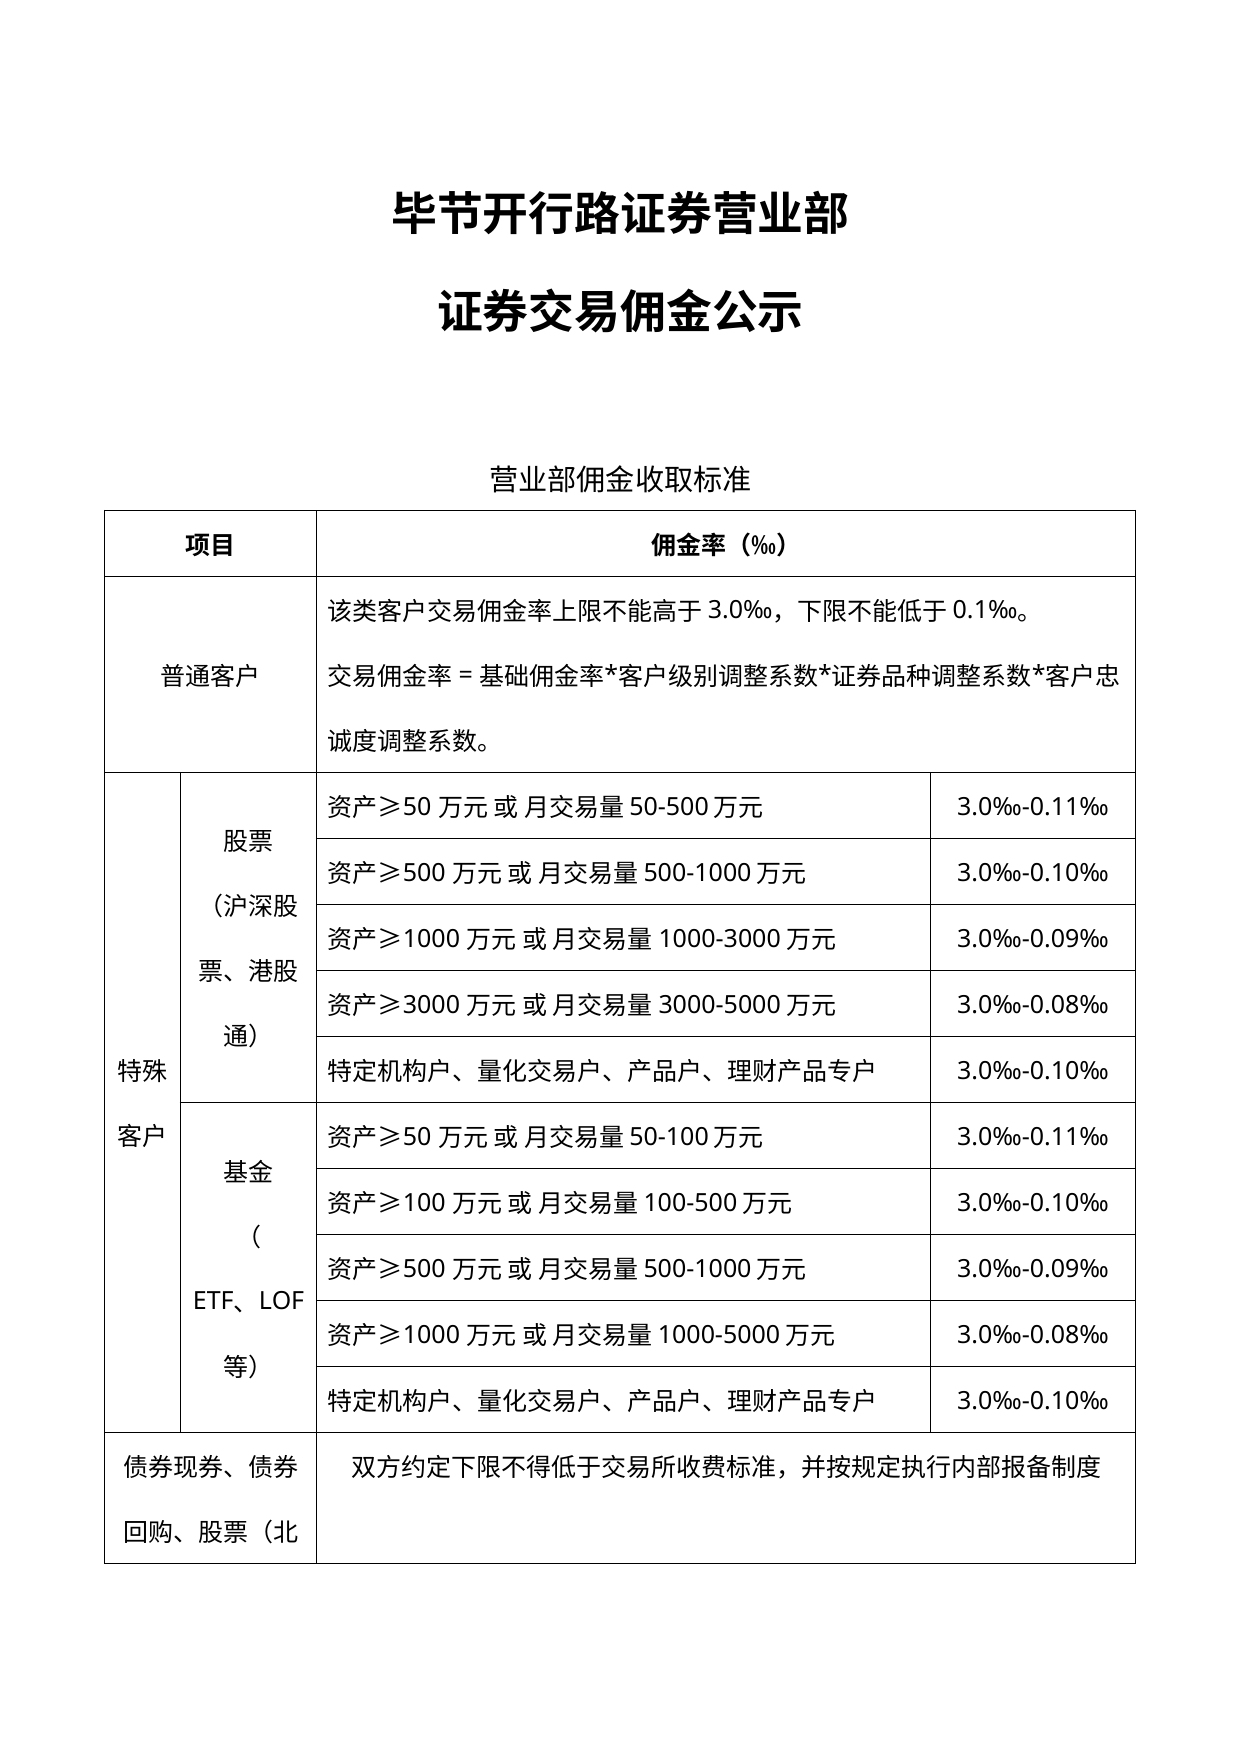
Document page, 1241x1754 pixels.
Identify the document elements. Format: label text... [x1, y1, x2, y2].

table_cell 3.0‰-0.08‰ [931, 1301, 1135, 1366]
table_cell 资产≥50 万元 或 月交易量50-500万元 [317, 773, 930, 838]
table_cell 普通客户 [105, 577, 316, 772]
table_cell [105, 1433, 316, 1563]
table_cell 3.0‰-0.10‰ [931, 839, 1135, 904]
table_cell 资产≥50 万元 或 月交易量50-100万元 [317, 1103, 930, 1168]
table_cell 资产≥500 万元 或 月交易量500-1000万元 [317, 1235, 930, 1300]
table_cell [317, 1433, 1135, 1563]
table_cell 3.0‰-0.08‰ [931, 971, 1135, 1036]
table_header 佣金率（‰） [317, 511, 1135, 576]
table_cell 3.0‰-0.11‰ [931, 1103, 1135, 1168]
table_cell 资产≥500 万元 或 月交易量500-1000万元 [317, 839, 930, 904]
table_cell 特殊客户 [105, 773, 180, 1432]
text 营业部佣金收取标准 [187, 445, 1053, 510]
text 证券交易佣金公示 [187, 259, 1053, 357]
table_cell 特定机构户、量化交易户、产品户、理财产品专户 [317, 1037, 930, 1102]
table_cell 资产≥1000 万元 或 月交易量1000-5000万元 [317, 1301, 930, 1366]
table_cell 资产≥3000 万元 或 月交易量 3000-5000万元 [317, 971, 930, 1036]
table_header 项目 [105, 511, 316, 576]
table_cell 3.0‰-0.09‰ [931, 1235, 1135, 1300]
text 毕节开行路证券营业部 [187, 162, 1053, 259]
table_cell 3.0‰-0.10‰ [931, 1169, 1135, 1234]
table_cell 该类客户交易佣金率上限不能高于3.0‰，下限不能低于0.1‰。 交易佣金率 = 基础佣金率*客户级别调整系数*证券品种调整系数*客户忠诚度调整系数。 [317, 577, 1135, 772]
table_cell 3.0‰-0.10‰ [931, 1037, 1135, 1102]
table_cell 资产≥1000 万元 或 月交易量 1000-3000万元 [317, 905, 930, 970]
table_cell 资产≥100 万元 或 月交易量100-500万元 [317, 1169, 930, 1234]
table_cell 3.0‰-0.09‰ [931, 905, 1135, 970]
table_cell 3.0‰-0.11‰ [931, 773, 1135, 838]
table_cell 特定机构户、量化交易户、产品户、理财产品专户 [317, 1367, 930, 1432]
table_cell 基金（ETF、LOF等） [181, 1103, 316, 1432]
table_cell 股票 （沪深股票、港股通） [181, 773, 316, 1102]
table_cell 3.0‰-0.10‰ [931, 1367, 1135, 1432]
